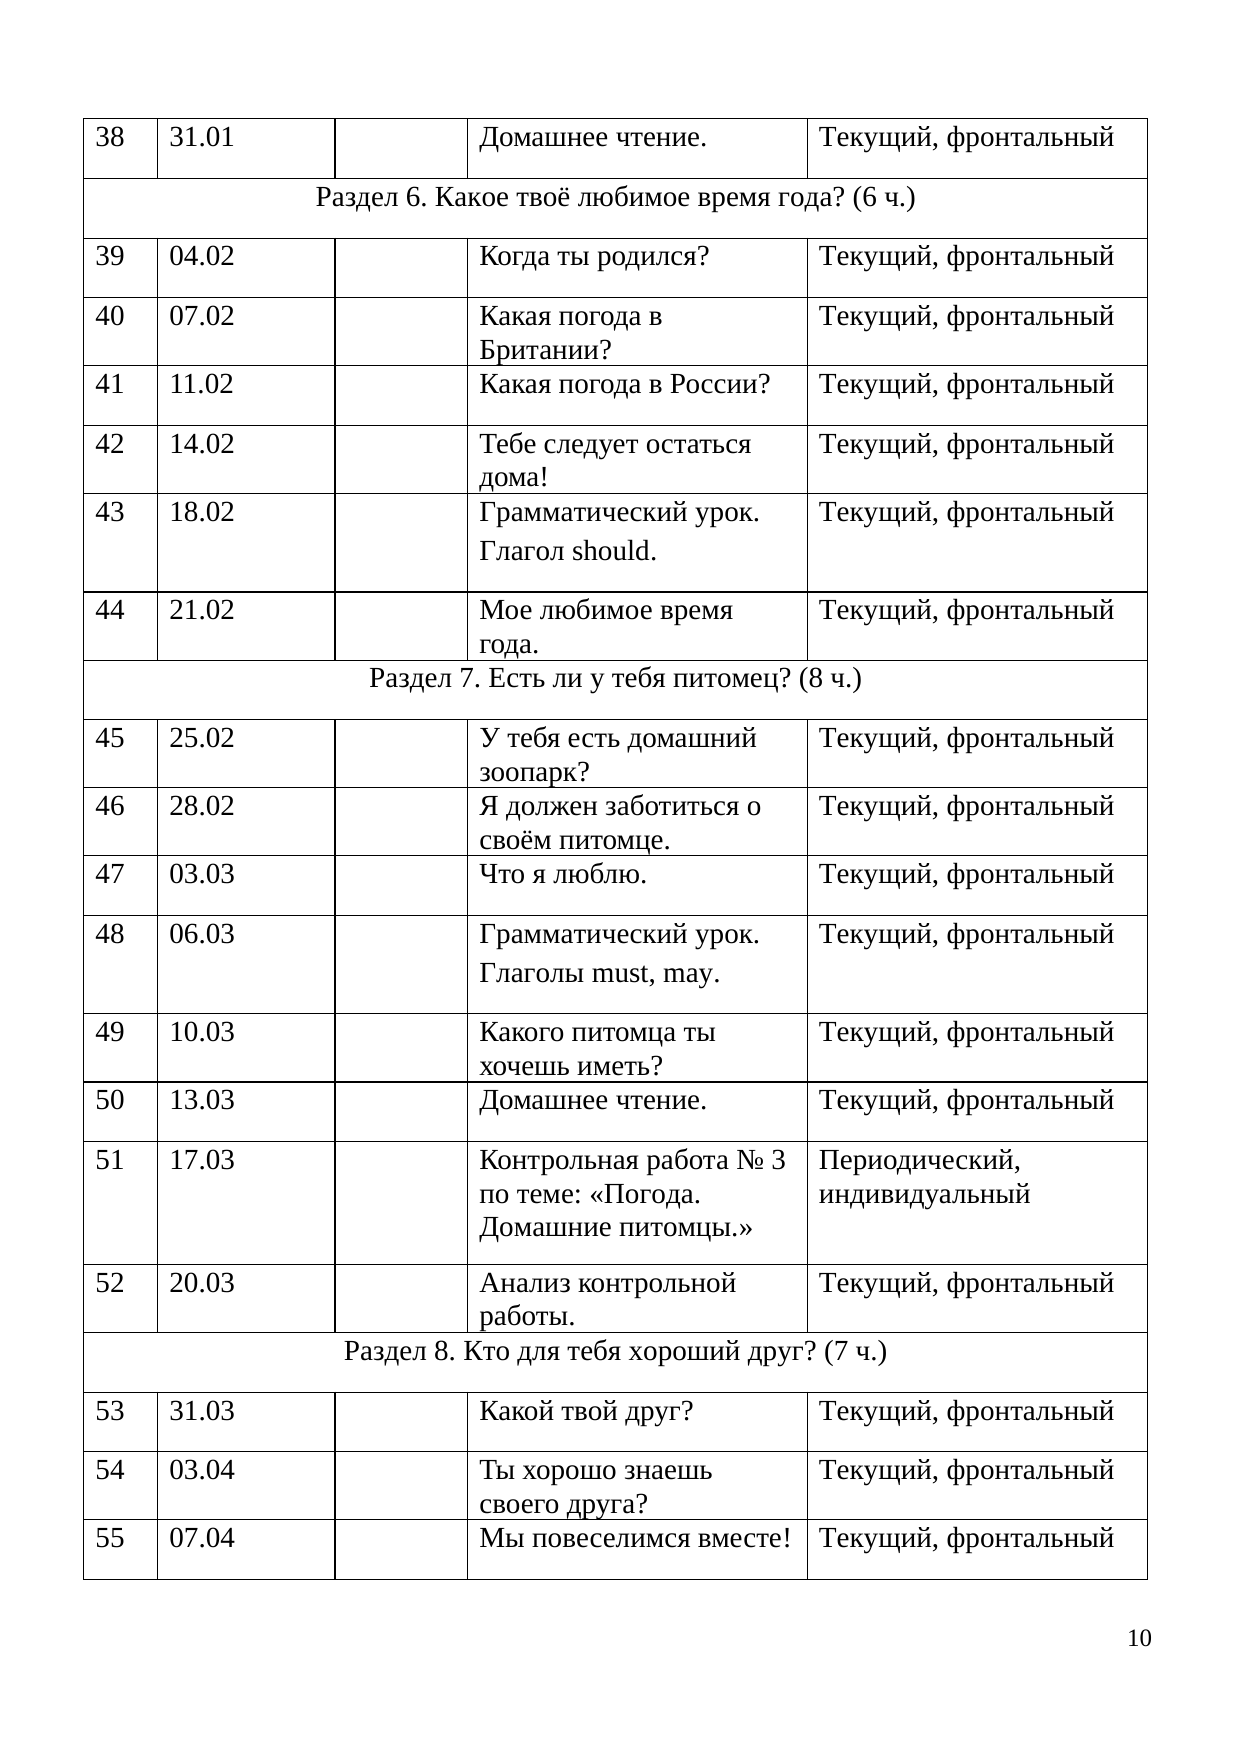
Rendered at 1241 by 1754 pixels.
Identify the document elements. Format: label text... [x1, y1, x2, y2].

table_cell 41 [84, 366, 157, 425]
table_cell [336, 298, 467, 365]
table_cell У тебя есть домашний зоопарк? [468, 720, 807, 787]
table_cell 45 [84, 720, 157, 787]
table_cell Раздел 6. Какое твоё любимое время года? (6 ч.) [84, 179, 1147, 237]
table_cell 21.02 [158, 593, 334, 659]
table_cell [808, 1520, 1147, 1579]
table_cell Ты хорошо знаешь своего друга? [468, 1452, 807, 1519]
table_cell Текущий, фронтальный [808, 239, 1147, 297]
table_cell 49 [84, 1014, 157, 1081]
table_cell Текущий, фронтальный [808, 426, 1147, 493]
table_cell 14.02 [158, 426, 334, 493]
table_cell [336, 1393, 467, 1451]
table_cell Какая погода в России? [468, 366, 807, 425]
table_cell 43 [84, 494, 157, 591]
table_cell [336, 856, 467, 915]
table_cell Мы повеселимся вместе! [468, 1520, 807, 1579]
table_cell 10.03 [158, 1014, 334, 1081]
table_cell Текущий, фронтальный [808, 720, 1147, 787]
table_cell Какой твой друг? [468, 1393, 807, 1451]
table_cell 39 [84, 239, 157, 297]
table_cell [336, 239, 467, 297]
table_cell Домашнее чтение. [468, 1083, 807, 1141]
table_cell 54 [84, 1452, 157, 1519]
table_cell [336, 593, 467, 659]
table_cell 42 [84, 426, 157, 493]
table_cell [336, 1083, 467, 1141]
table_cell 07.04 [158, 1520, 334, 1579]
table_cell Текущий, фронтальный [808, 366, 1147, 425]
table_cell Текущий, фронтальный [808, 298, 1147, 365]
table_cell 38 [84, 119, 157, 178]
table_cell 52 [84, 1265, 157, 1332]
table_cell 46 [84, 788, 157, 855]
table_cell Текущий, фронтальный [808, 1014, 1147, 1081]
table_cell Текущий, фронтальный [808, 494, 1147, 591]
table_cell 07.02 [158, 298, 334, 365]
table_cell Раздел 7. Есть ли у тебя питомец? (8 ч.) [84, 661, 1147, 719]
table_cell Текущий, фронтальный [808, 593, 1147, 659]
table_cell 47 [84, 856, 157, 915]
table_cell 31.01 [158, 119, 334, 178]
table_cell 03.03 [158, 856, 334, 915]
table_cell Периодический, индивидуальный [808, 1142, 1147, 1264]
table_cell [336, 426, 467, 493]
table_cell [336, 1265, 467, 1332]
table_cell Текущий, фронтальный [808, 1083, 1147, 1141]
table_cell [336, 788, 467, 855]
table_cell [336, 916, 467, 1013]
table_cell [336, 366, 467, 425]
table_cell 53 [84, 1393, 157, 1451]
table_cell [336, 1014, 467, 1081]
table_cell 31.03 [158, 1393, 334, 1451]
table_cell 17.03 [158, 1142, 334, 1264]
table_cell Тебе следует остаться дома! [468, 426, 807, 493]
table_cell 51 [84, 1142, 157, 1264]
table_cell [336, 1142, 467, 1264]
table_cell 18.02 [158, 494, 334, 591]
table_cell [336, 494, 467, 591]
table_cell 40 [84, 298, 157, 365]
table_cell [808, 119, 1147, 178]
table_cell 13.03 [158, 1083, 334, 1141]
table_cell 28.02 [158, 788, 334, 855]
table_cell Раздел 8. Кто для тебя хороший друг? (7 ч.) [84, 1333, 1147, 1392]
table_cell Анализ контрольной работы. [468, 1265, 807, 1332]
table_cell 06.03 [158, 916, 334, 1013]
table_cell Домашнее чтение. [468, 119, 807, 178]
table_cell [336, 119, 467, 178]
table_cell Грамматический урок. Глагол should. [468, 494, 807, 591]
table_cell Текущий, фронтальный [808, 1452, 1147, 1519]
table_cell 11.02 [158, 366, 334, 425]
table_cell 03.04 [158, 1452, 334, 1519]
table_cell 04.02 [158, 239, 334, 297]
table_cell 20.03 [158, 1265, 334, 1332]
table_cell Когда ты родился? [468, 239, 807, 297]
table_cell [336, 720, 467, 787]
table_cell Какая погода в Британии? [468, 298, 807, 365]
table_cell Что я люблю. [468, 856, 807, 915]
table_cell Текущий, фронтальный [808, 788, 1147, 855]
table_cell Контрольная работа № 3 по теме: «Погода. Домашние питомцы.» [468, 1142, 807, 1264]
table_cell [336, 1452, 467, 1519]
table_cell Текущий, фронтальный [808, 916, 1147, 1013]
table_cell Текущий, фронтальный [808, 1265, 1147, 1332]
table_cell 25.02 [158, 720, 334, 787]
table_cell [336, 1520, 467, 1579]
table_cell 55 [84, 1520, 157, 1579]
table_cell Текущий, фронтальный [808, 856, 1147, 915]
table_cell 44 [84, 593, 157, 659]
table_cell Какого питомца ты хочешь иметь? [468, 1014, 807, 1081]
table_cell Мое любимое время года. [468, 593, 807, 659]
table_cell 48 [84, 916, 157, 1013]
table_cell Текущий, фронтальный [808, 1393, 1147, 1451]
table_cell Грамматический урок. Глаголы must, may. [468, 916, 807, 1013]
table_cell 50 [84, 1083, 157, 1141]
table_cell Я должен заботиться о своём питомце. [468, 788, 807, 855]
